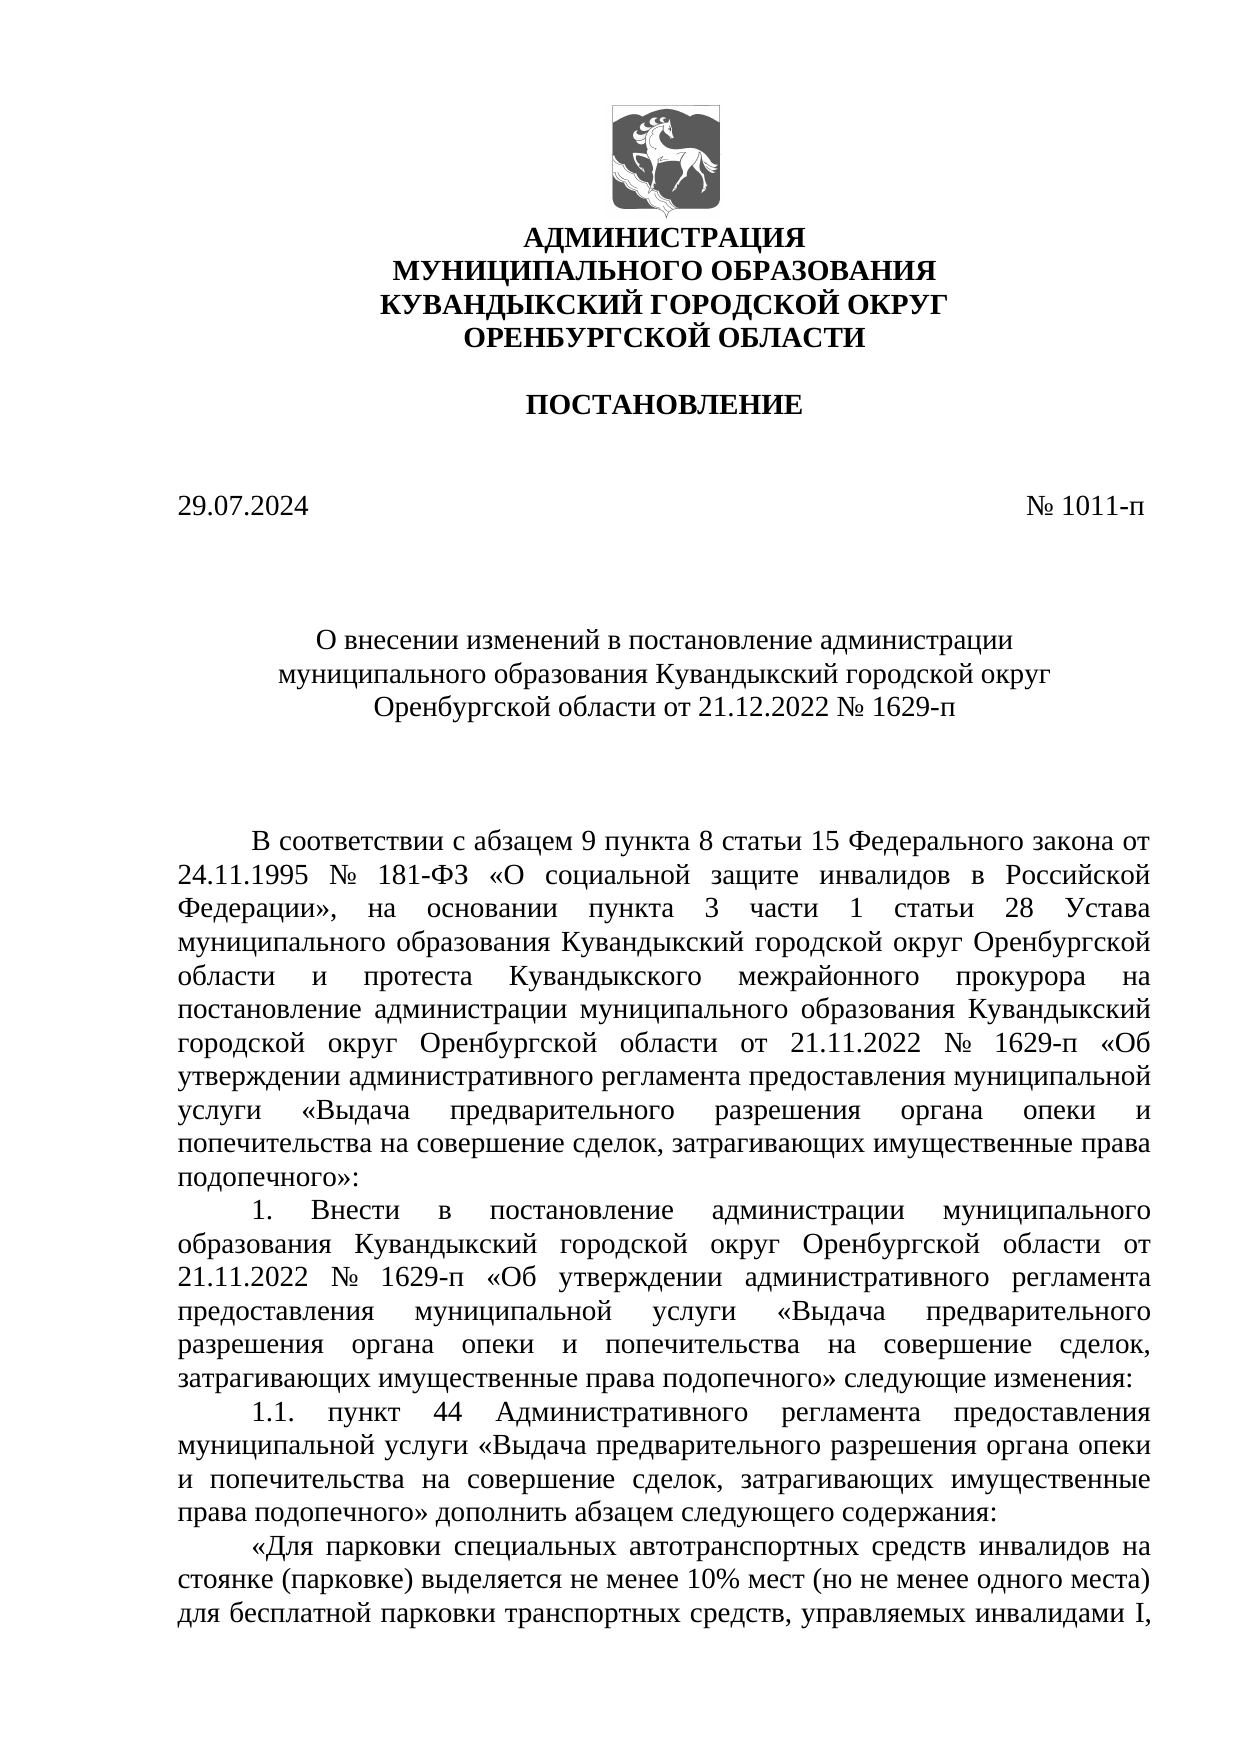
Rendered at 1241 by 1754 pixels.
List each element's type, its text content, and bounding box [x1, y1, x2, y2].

text МУНИЦИПАЛЬНОГО ОБРАЗОВАНИЯ [177, 253, 1152, 287]
text ПОСТАНОВЛЕНИЕ [177, 387, 1152, 421]
text КУВАНДЫКСКИЙ ГОРОДСКОЙ ОКРУГ [177, 287, 1152, 320]
text Оренбургской области от 21.12.2022 № 1629-п [177, 689, 1152, 723]
text муниципального образования Кувандыкский городской округ [177, 656, 1152, 689]
text 29.07.2024 № 1011-п [177, 488, 1152, 522]
text О внесении изменений в постановление администрации [177, 622, 1152, 656]
text ОРЕНБУРГСКОЙ ОБЛАСТИ [177, 320, 1152, 354]
picture [603, 102, 726, 220]
text В соответствии с абзацем 9 пункта 8 статьи 15 Федерального закона от 24.11.1995 № 181-ФЗ «О социальной защите инвалидов в Российской Федерации», на основании пункта 3 части 1 статьи 28 Устава муниципального образования Кувандыкский городской округ Оренбургской области и протеста Кувандыкского межрайонного прокурора на постановление администрации муниципального образования Кувандыкский городской округ Оренбургской области от 21.11.2022 № 1629-п «Об утверждении административного регламента предоставления муниципальной услуги «Выдача предварительного разрешения органа опеки и попечительства на совершение сделок, затрагивающих имущественные права подопечного»: [177, 823, 1152, 1192]
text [177, 1528, 1152, 1628]
text 1. Внести в постановление администрации муниципального образования Кувандыкский городской округ Оренбургской области от 21.11.2022 № 1629-п «Об утверждении административного регламента предоставления муниципальной услуги «Выдача предварительного разрешения органа опеки и попечительства на совершение сделок, затрагивающих имущественные права подопечного» следующие изменения: [177, 1192, 1152, 1394]
text 1.1. пункт 44 Административного регламента предоставления муниципальной услуги «Выдача предварительного разрешения органа опеки и попечительства на совершение сделок, затрагивающих имущественные права подопечного» дополнить абзацем следующего содержания: [177, 1394, 1152, 1528]
text АДМИНИСТРАЦИЯ [177, 220, 1152, 253]
